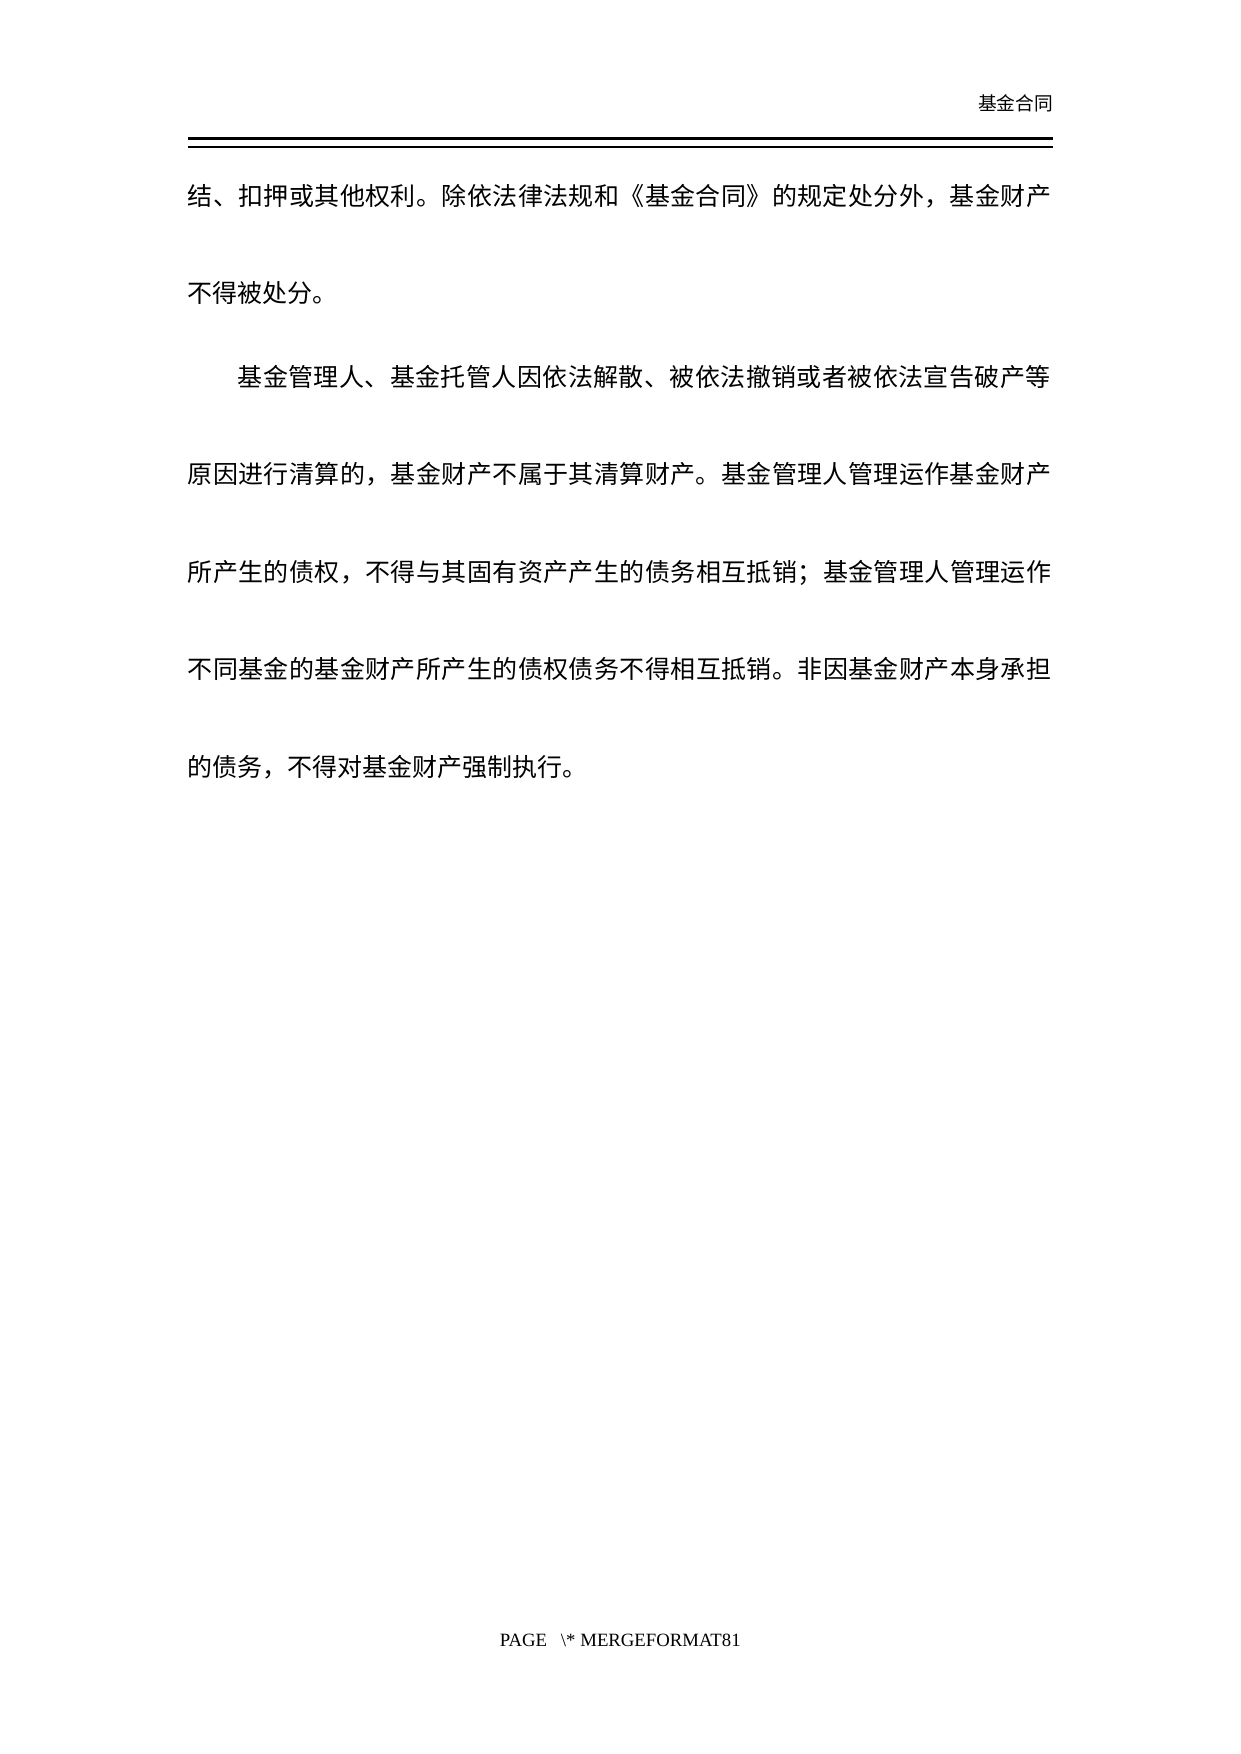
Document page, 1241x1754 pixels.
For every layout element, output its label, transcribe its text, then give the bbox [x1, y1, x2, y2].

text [187, 162, 1053, 324]
text 基金管理人、基金托管人因依法解散、被依法撤销或者被依法宣告破产等原因进行清算的，基金财产不属于其清算财产。基金管理人管理运作基金财产所产生的债权，不得与其固有资产产生的债务相互抵销；基金管理人管理运作不同基金的基金财产所产生的债权债务不得相互抵销。非因基金财产本身承担的债务，不得对基金财产强制执行。 [187, 343, 1053, 798]
